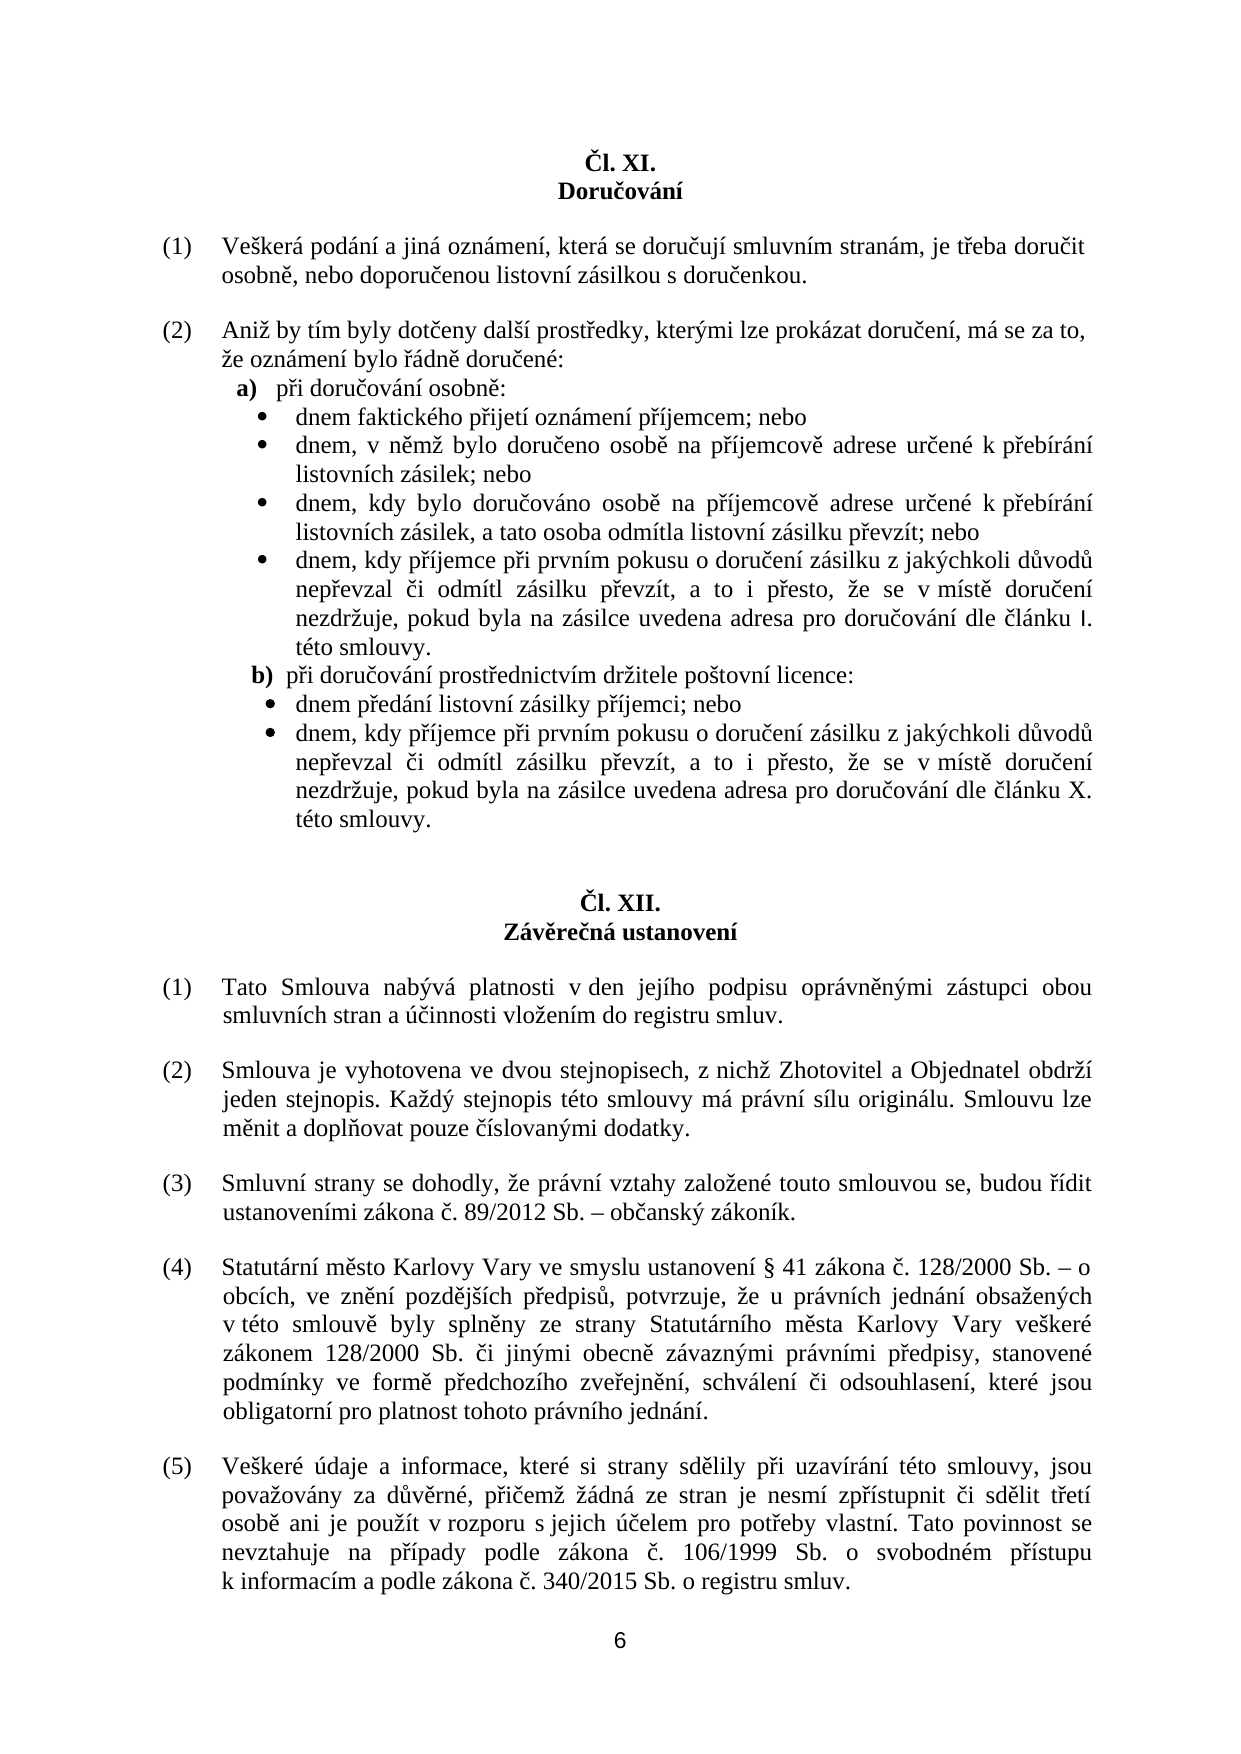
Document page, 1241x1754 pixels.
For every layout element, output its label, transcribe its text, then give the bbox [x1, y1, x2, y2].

subtitle Závěrečná ustanovení [148, 917, 1093, 945]
subtitle Doručování [148, 176, 1093, 205]
subtitle Smluvní strany se dohodly, že právní vztahy založené touto smlouvou se, budou řídit ustanoveními zákona č. 89/2012 Sb. – občanský zákoník. [162, 1168, 1093, 1226]
subtitle Veškerá podání a jiná oznámení, která se doručují smluvním stranám, je třeba doručit osobně, nebo doporučenou listovní zásilkou s doručenkou. [162, 231, 1093, 289]
list dnem, kdy příjemce při prvním pokusu o doručení zásilku z jakýchkoli důvodů nepřevzal či odmítl zásilku převzít, a to i přesto, že se v místě doručení nezdržuje, pokud byla na zásilce uvedena adresa pro doručování dle článku 0I. této smlouvy. [258, 545, 1093, 660]
subtitle Čl. XII. [148, 888, 1093, 917]
subtitle (4) Statutární město Karlovy Vary ve smyslu ustanovení § 41 zákona č. 128/2000 Sb. – o obcích, ve znění pozdějších předpisů, potvrzuje, že u právních jednání obsažených v této smlouvě byly splněny ze strany Statutárního města Karlovy Vary veškeré zákonem 128/2000 Sb. či jinými obecně závaznými právními předpisy, stanovené podmínky ve formě předchozího zveřejnění, schválení či odsouhlasení, které jsou obligatorní pro platnost tohoto právního jednání. [162, 1252, 1093, 1424]
subtitle a) při doručování osobně: [236, 373, 1093, 402]
list dnem předání listovní zásilky příjemci; nebo [266, 689, 1093, 718]
subtitle Tato Smlouva nabývá platnosti v den jejího podpisu oprávněnými zástupci obou smluvních stran a účinnosti vložením do registru smluv. [162, 972, 1093, 1029]
subtitle Aniž by tím byly dotčeny další prostředky, kterými lze prokázat doručení, má se za to, že oznámení bylo řádně doručené: [162, 315, 1093, 373]
text (5) Veškeré údaje a informace, které si strany sdělily při uzavírání této smlouvy, jsou považovány za důvěrné, přičemž žádná ze stran je nesmí zpřístupnit či sdělit třetí osobě ani je použít v rozporu s jejich účelem pro potřeby vlastní. Tato povinnost se nevztahuje na případy podle zákona č. 106/1999 Sb. o svobodném přístupu k informacím a podle zákona č. 340/2015 Sb. o registru smluv. [162, 1451, 1093, 1595]
list dnem, v němž bylo doručeno osobě na příjemcově adrese určené k přebírání listovních zásilek; nebo [258, 430, 1093, 488]
list dnem, kdy bylo doručováno osobě na příjemcově adrese určené k přebírání listovních zásilek, a tato osoba odmítla listovní zásilku převzít; nebo [258, 488, 1093, 545]
text b) při doručování prostřednictvím držitele poštovní licence: [251, 660, 1093, 689]
list dnem faktického přijetí oznámení příjemcem; nebo [258, 402, 1093, 430]
subtitle Smlouva je vyhotovena ve dvou stejnopisech, z nichž Zhotovitel a Objednatel obdrží jeden stejnopis. Každý stejnopis této smlouvy má právní sílu originálu. Smlouvu lze měnit a doplňovat pouze číslovanými dodatky. [162, 1056, 1093, 1142]
subtitle Čl. XI. [148, 148, 1093, 176]
list dnem, kdy příjemce při prvním pokusu o doručení zásilku z jakýchkoli důvodů nepřevzal či odmítl zásilku převzít, a to i přesto, že se v místě doručení nezdržuje, pokud byla na zásilce uvedena adresa pro doručování dle článku X. této smlouvy. [266, 718, 1093, 833]
